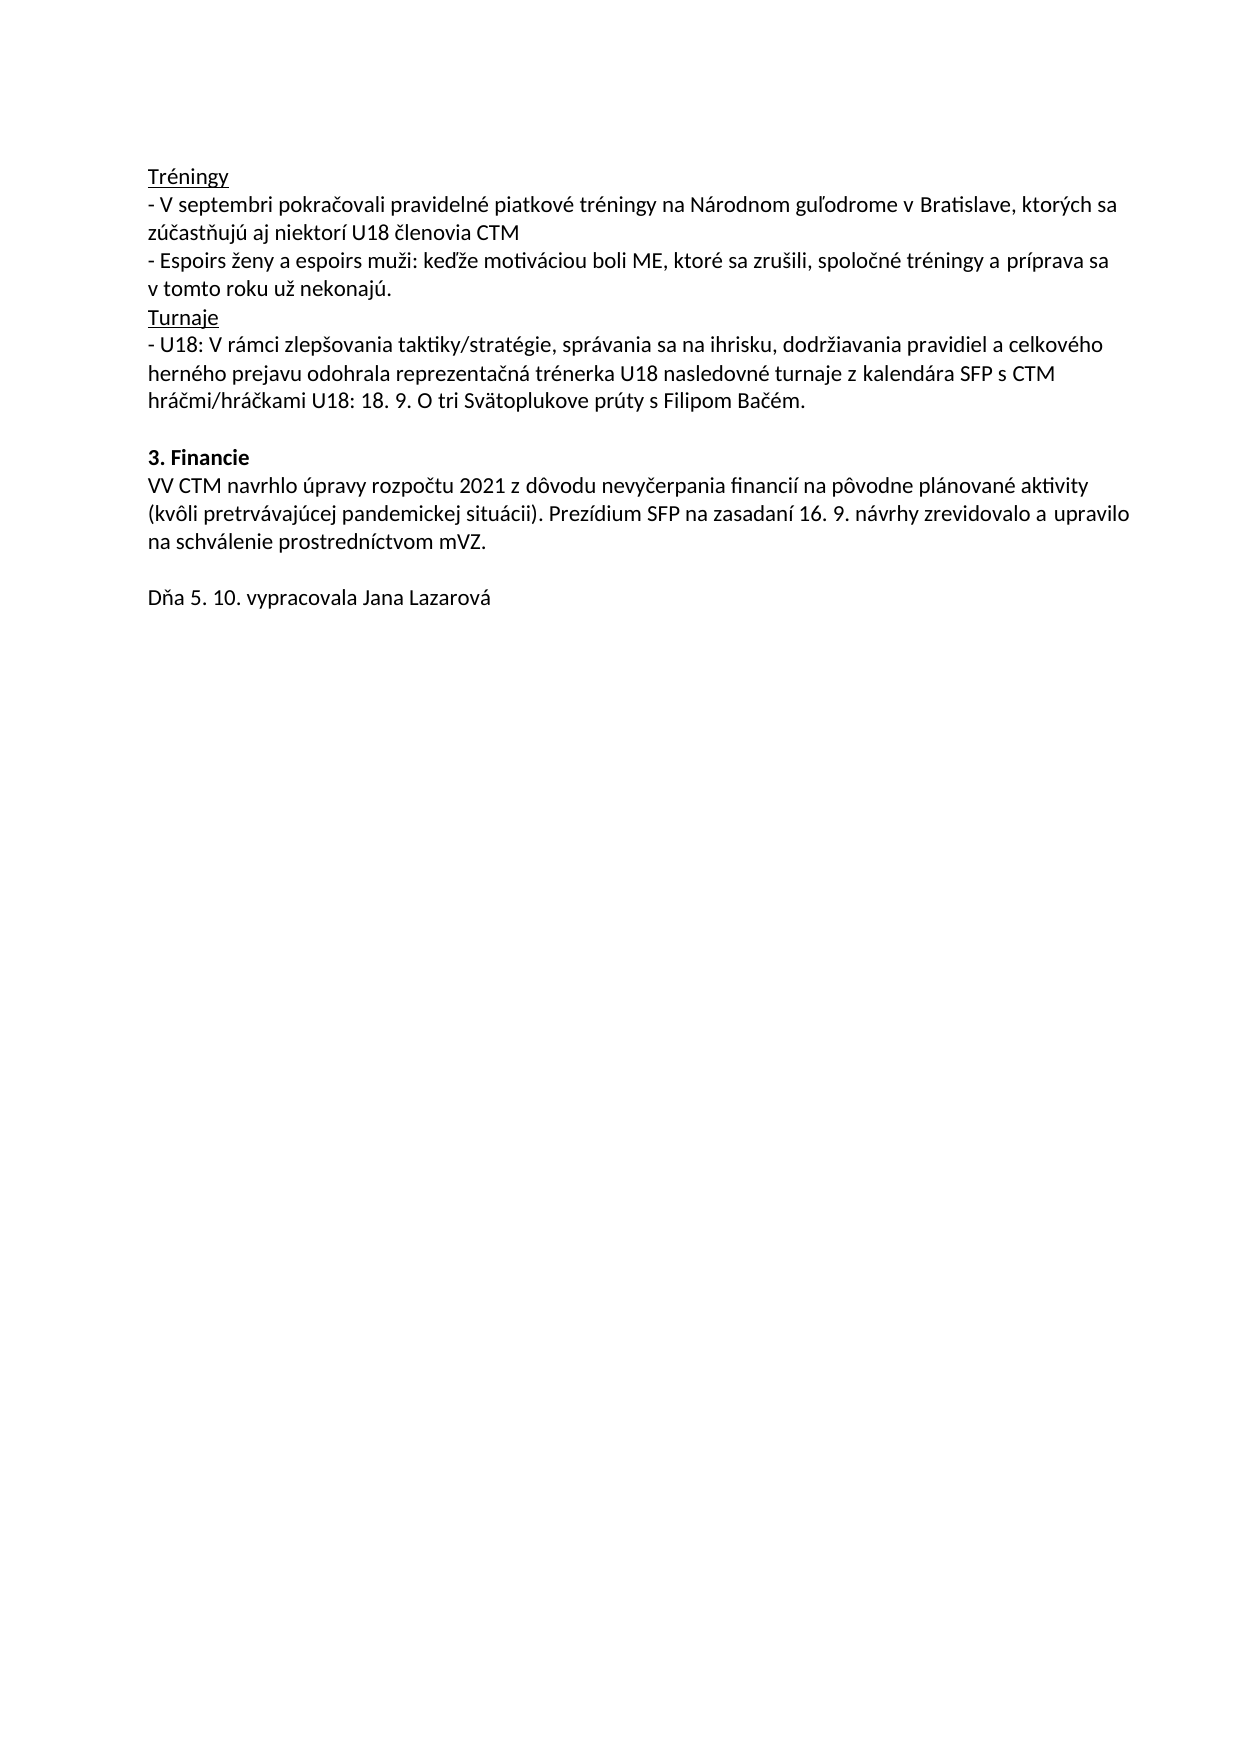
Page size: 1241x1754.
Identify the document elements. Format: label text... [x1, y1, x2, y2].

text Turnaje [148, 303, 1137, 331]
text Tréningy [148, 162, 1137, 191]
text 3. Financie [148, 443, 1137, 471]
text - Espoirs ženy a espoirs muži: keďže motiváciou boli ME, ktoré sa zrušili, spoločné tréningy a príprava sa v tomto roku už nekonajú. [148, 247, 1137, 303]
text - V septembri pokračovali pravidelné piatkové tréningy na Národnom guľodrome v Bratislave, ktorých sa zúčastňujú aj niektorí U18 členovia CTM [148, 191, 1137, 247]
text Dňa 5. 10. vypracovala Jana Lazarová [148, 583, 1137, 611]
text VV CTM navrhlo úpravy rozpočtu 2021 z dôvodu nevyčerpania financií na pôvodne plánované aktivity (kvôli pretrvávajúcej pandemickej situácii). Prezídium SFP na zasadaní 16. 9. návrhy zrevidovalo a upravilo na schválenie prostredníctvom mVZ. [148, 471, 1137, 555]
text - U18: V rámci zlepšovania taktiky/stratégie, správania sa na ihrisku, dodržiavania pravidiel a celkového herného prejavu odohrala reprezentačná trénerka U18 nasledovné turnaje z kalendára SFP s CTM hráčmi/hráčkami U18: 18. 9. O tri Svätoplukove prúty s Filipom Bačém. [148, 331, 1137, 415]
